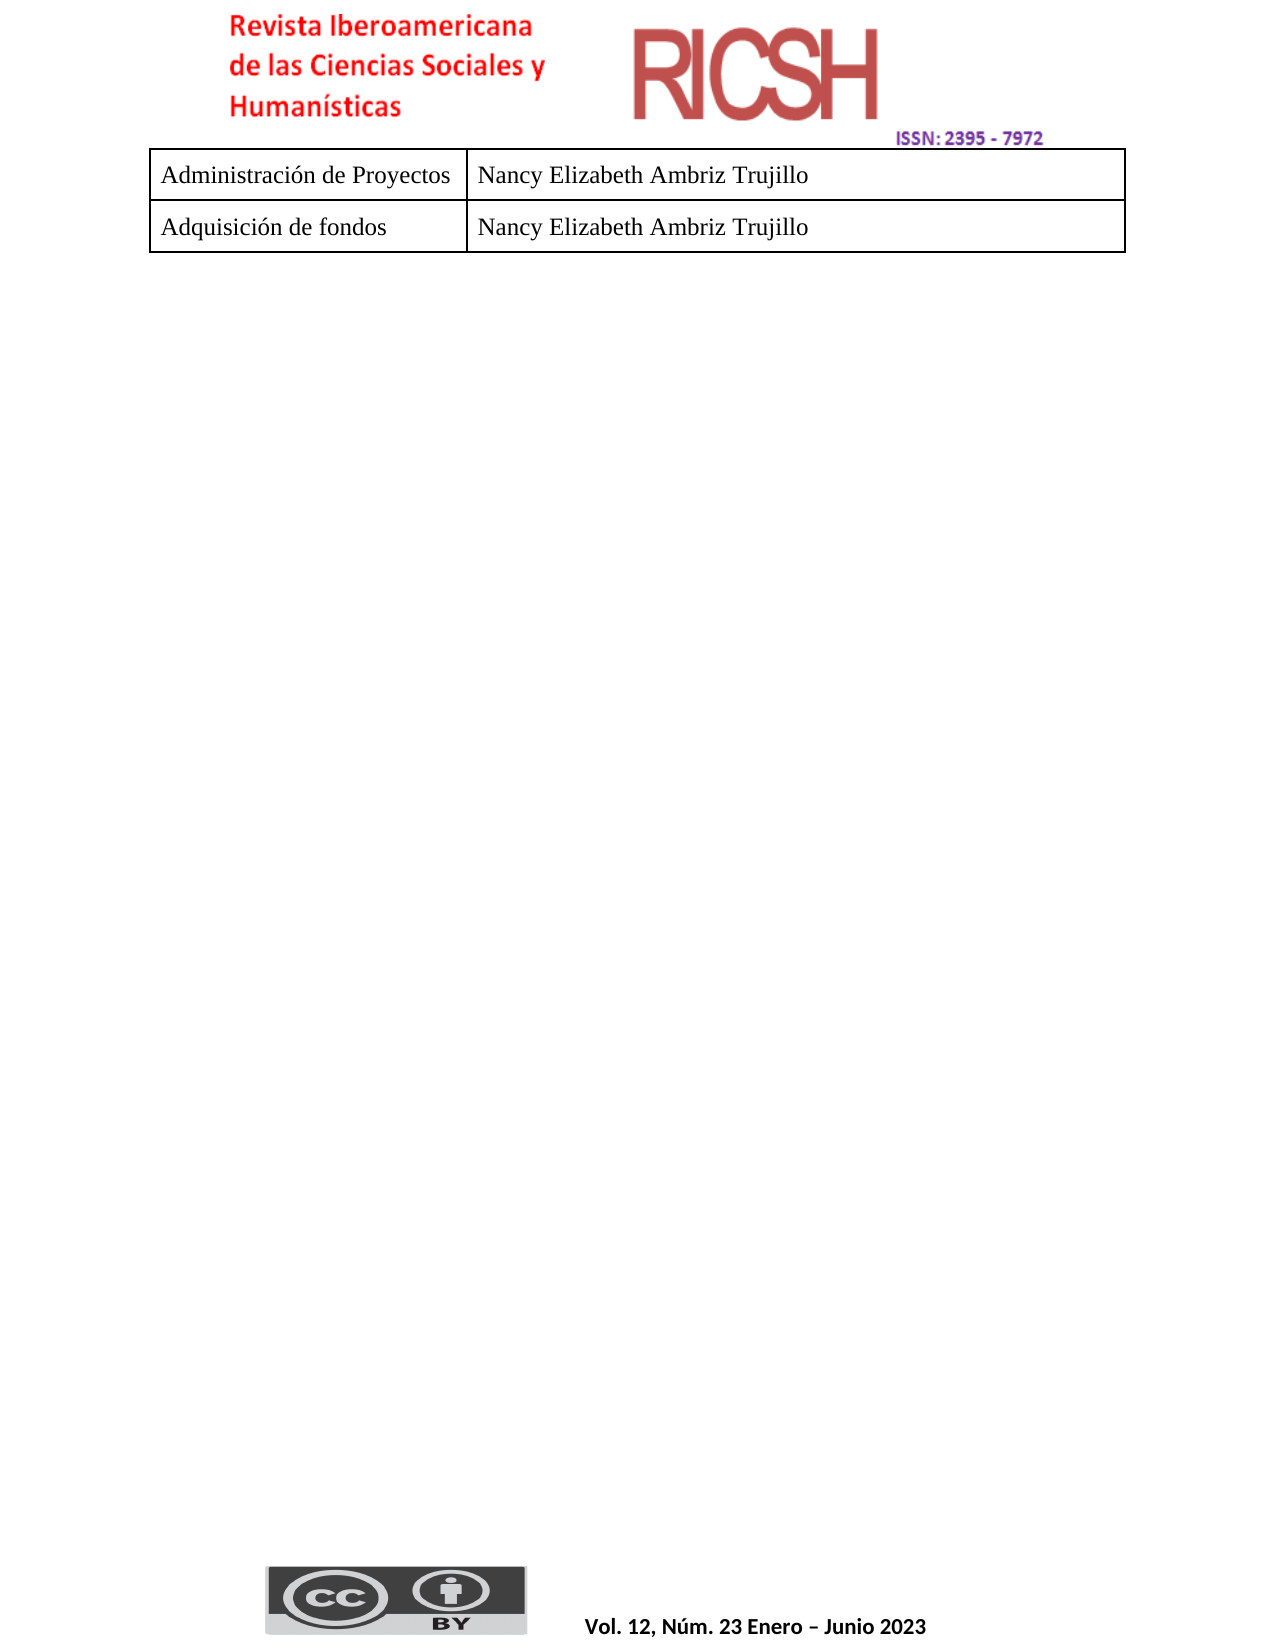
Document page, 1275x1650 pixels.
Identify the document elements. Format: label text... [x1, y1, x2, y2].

table_cell Adquisición de fondos [151, 201, 466, 251]
picture [229, 14, 1046, 148]
picture [265, 1566, 528, 1635]
table_cell Administración de Proyectos [151, 150, 466, 199]
table_cell Nancy Elizabeth Ambriz Trujillo [468, 150, 1124, 199]
table_cell Nancy Elizabeth Ambriz Trujillo [468, 201, 1124, 251]
